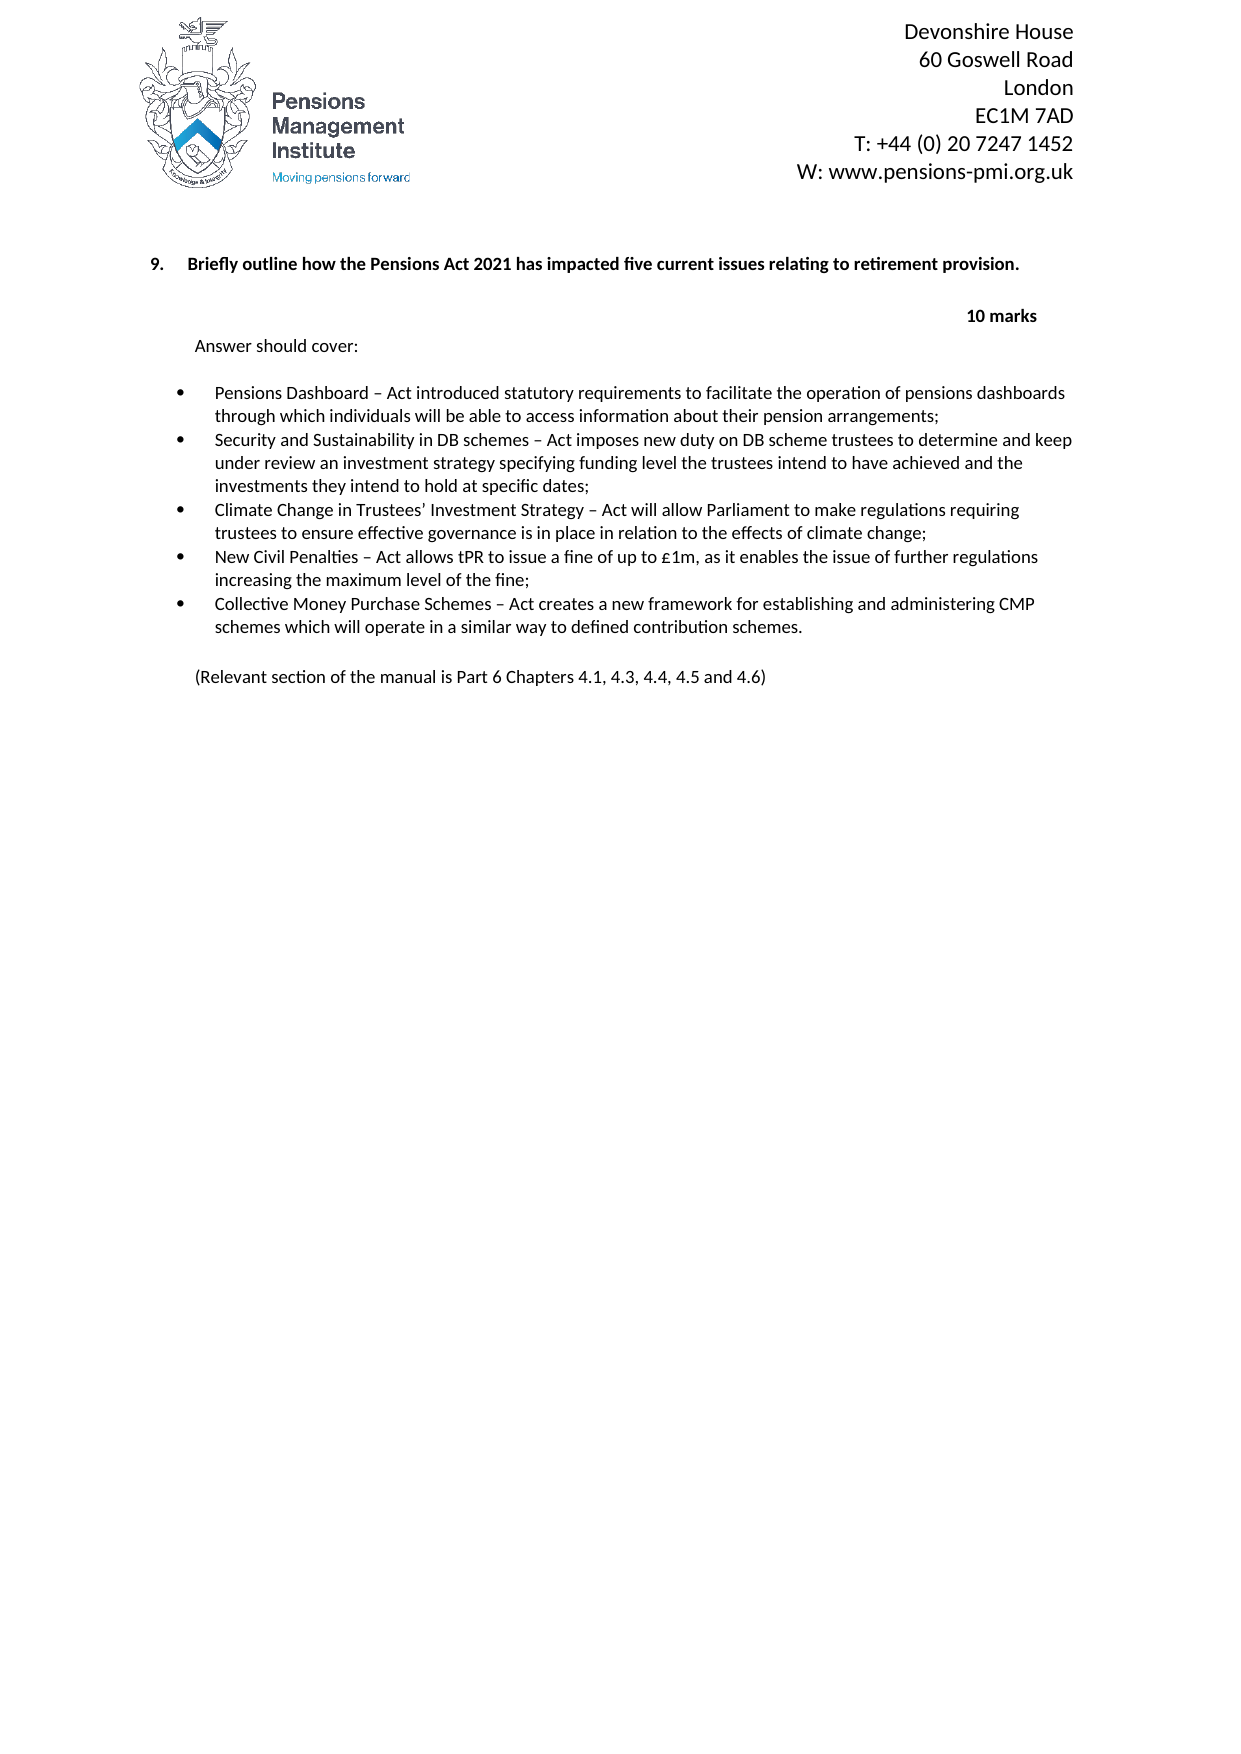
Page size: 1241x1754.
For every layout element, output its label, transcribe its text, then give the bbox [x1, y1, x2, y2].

text 10 marks [139, 305, 1037, 327]
list New Civil Penalties – Act allows tPR to issue a fine of up to £1m, as it enables the issue of further regulations increasing the maximum level of the fine; [177, 545, 1073, 591]
list Collective Money Purchase Schemes – Act creates a new framework for establishing and administering CMP schemes which will operate in a similar way to defined contribution schemes. [177, 592, 1073, 638]
list Security and Sustainability in DB schemes – Act imposes new duty on DB scheme trustees to determine and keep under review an investment strategy specifying funding level the trustees intend to have achieved and the investments they intend to hold at specific dates; [177, 428, 1073, 497]
subtitle Briefly outline how the Pensions Act 2021 has impacted five current issues relating to retirement provision. [150, 252, 1037, 275]
text (Relevant section of the manual is Part 6 Chapters 4.1, 4.3, 4.4, 4.5 and 4.6) [194, 666, 1073, 688]
picture [139, 17, 410, 188]
list Climate Change in Trustees’ Investment Strategy – Act will allow Parliament to make regulations requiring trustees to ensure effective governance is in place in relation to the effects of climate change; [177, 498, 1073, 544]
text Answer should cover: [194, 334, 1073, 357]
list Pensions Dashboard – Act introduced statutory requirements to facilitate the operation of pensions dashboards through which individuals will be able to access information about their pension arrangements; [177, 381, 1073, 427]
